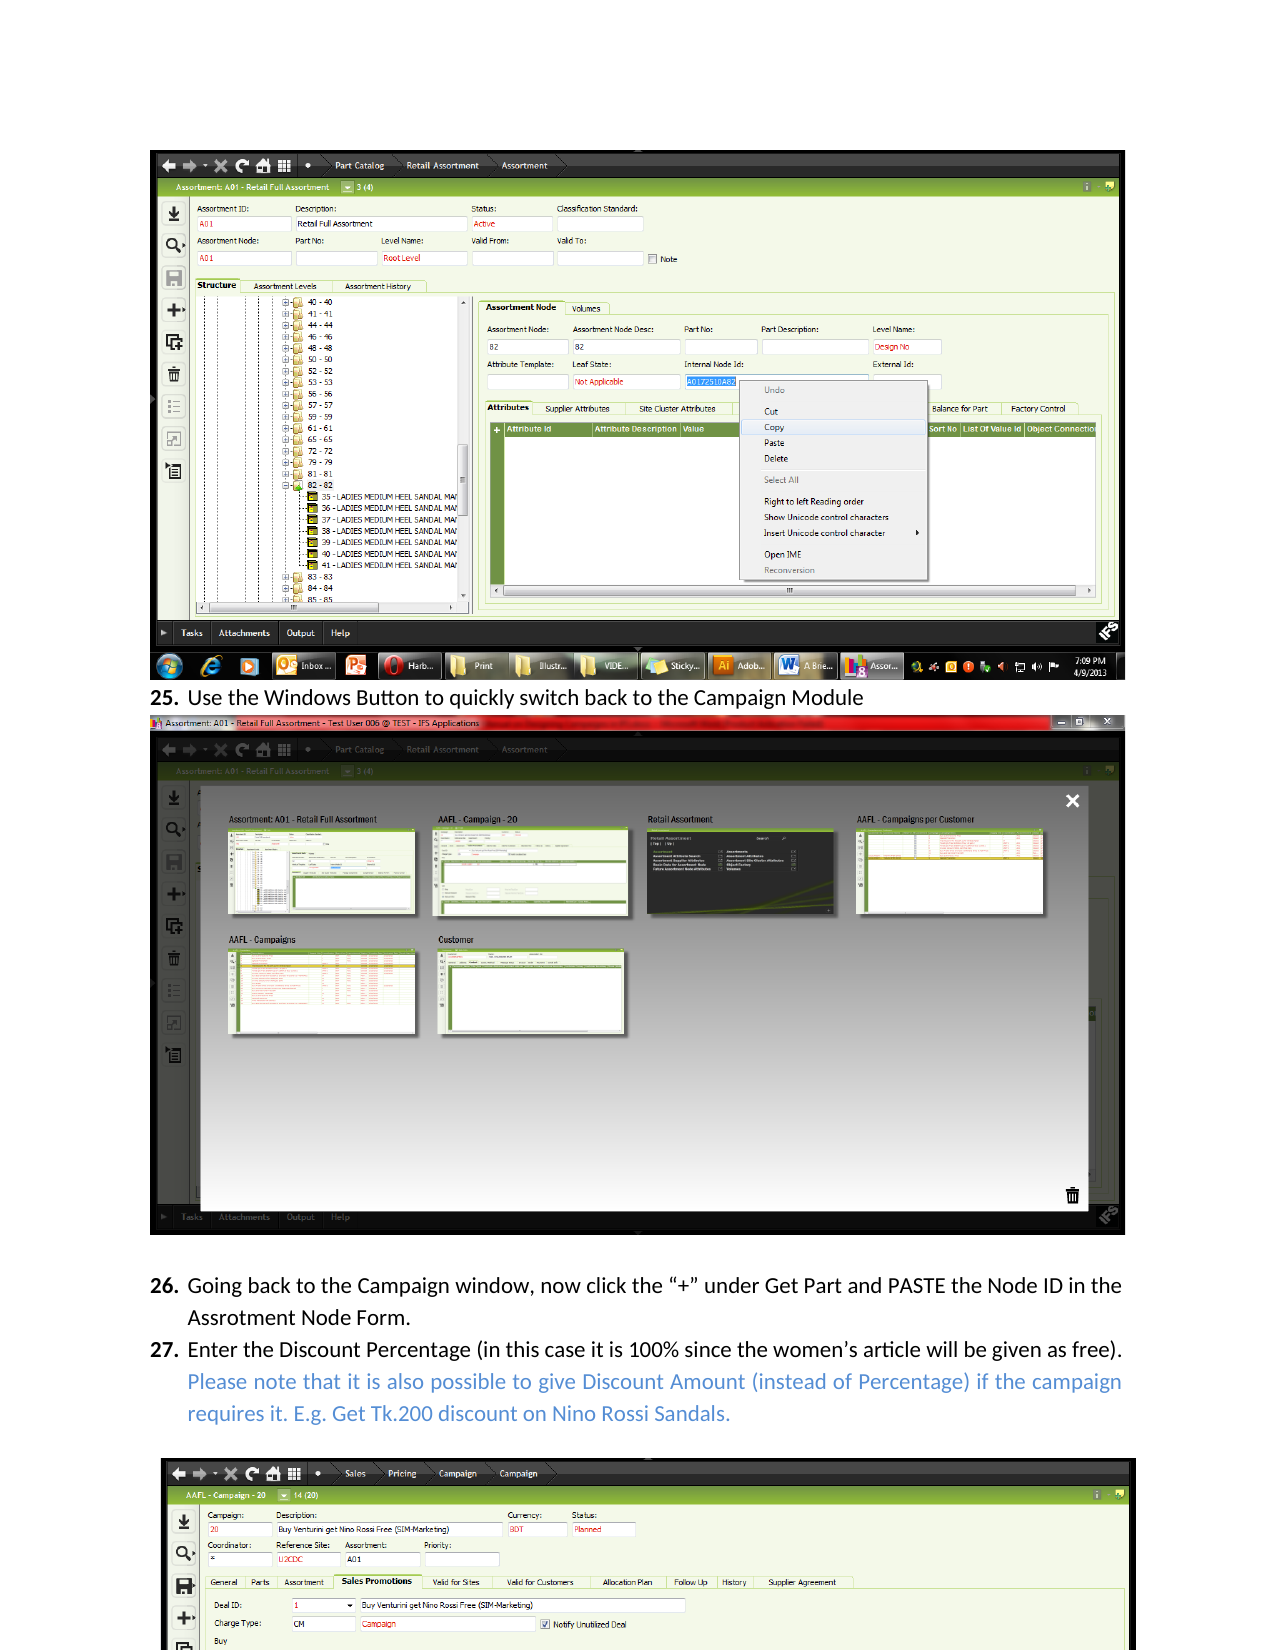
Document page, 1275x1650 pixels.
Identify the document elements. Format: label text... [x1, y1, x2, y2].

picture [150, 715, 1125, 1235]
list Use the Windows Button to quickly switch back to the Campaign Module [150, 683, 1125, 712]
picture [150, 150, 1125, 680]
list Enter the Discount Percentage (in this case it is 100% since the women’s article will be given as free). Please note that it is also possible to give Discount Amount (instead of Percentage) if the campaign requires it. E.g. Get Tk.200 discount on Nino Rossi Sandals. [150, 1335, 1125, 1428]
list Going back to the Campaign window, now click the “+” under Get Part and PASTE the Node ID in the Assrotment Node Form. [150, 1271, 1125, 1331]
picture [160, 1458, 1136, 1650]
